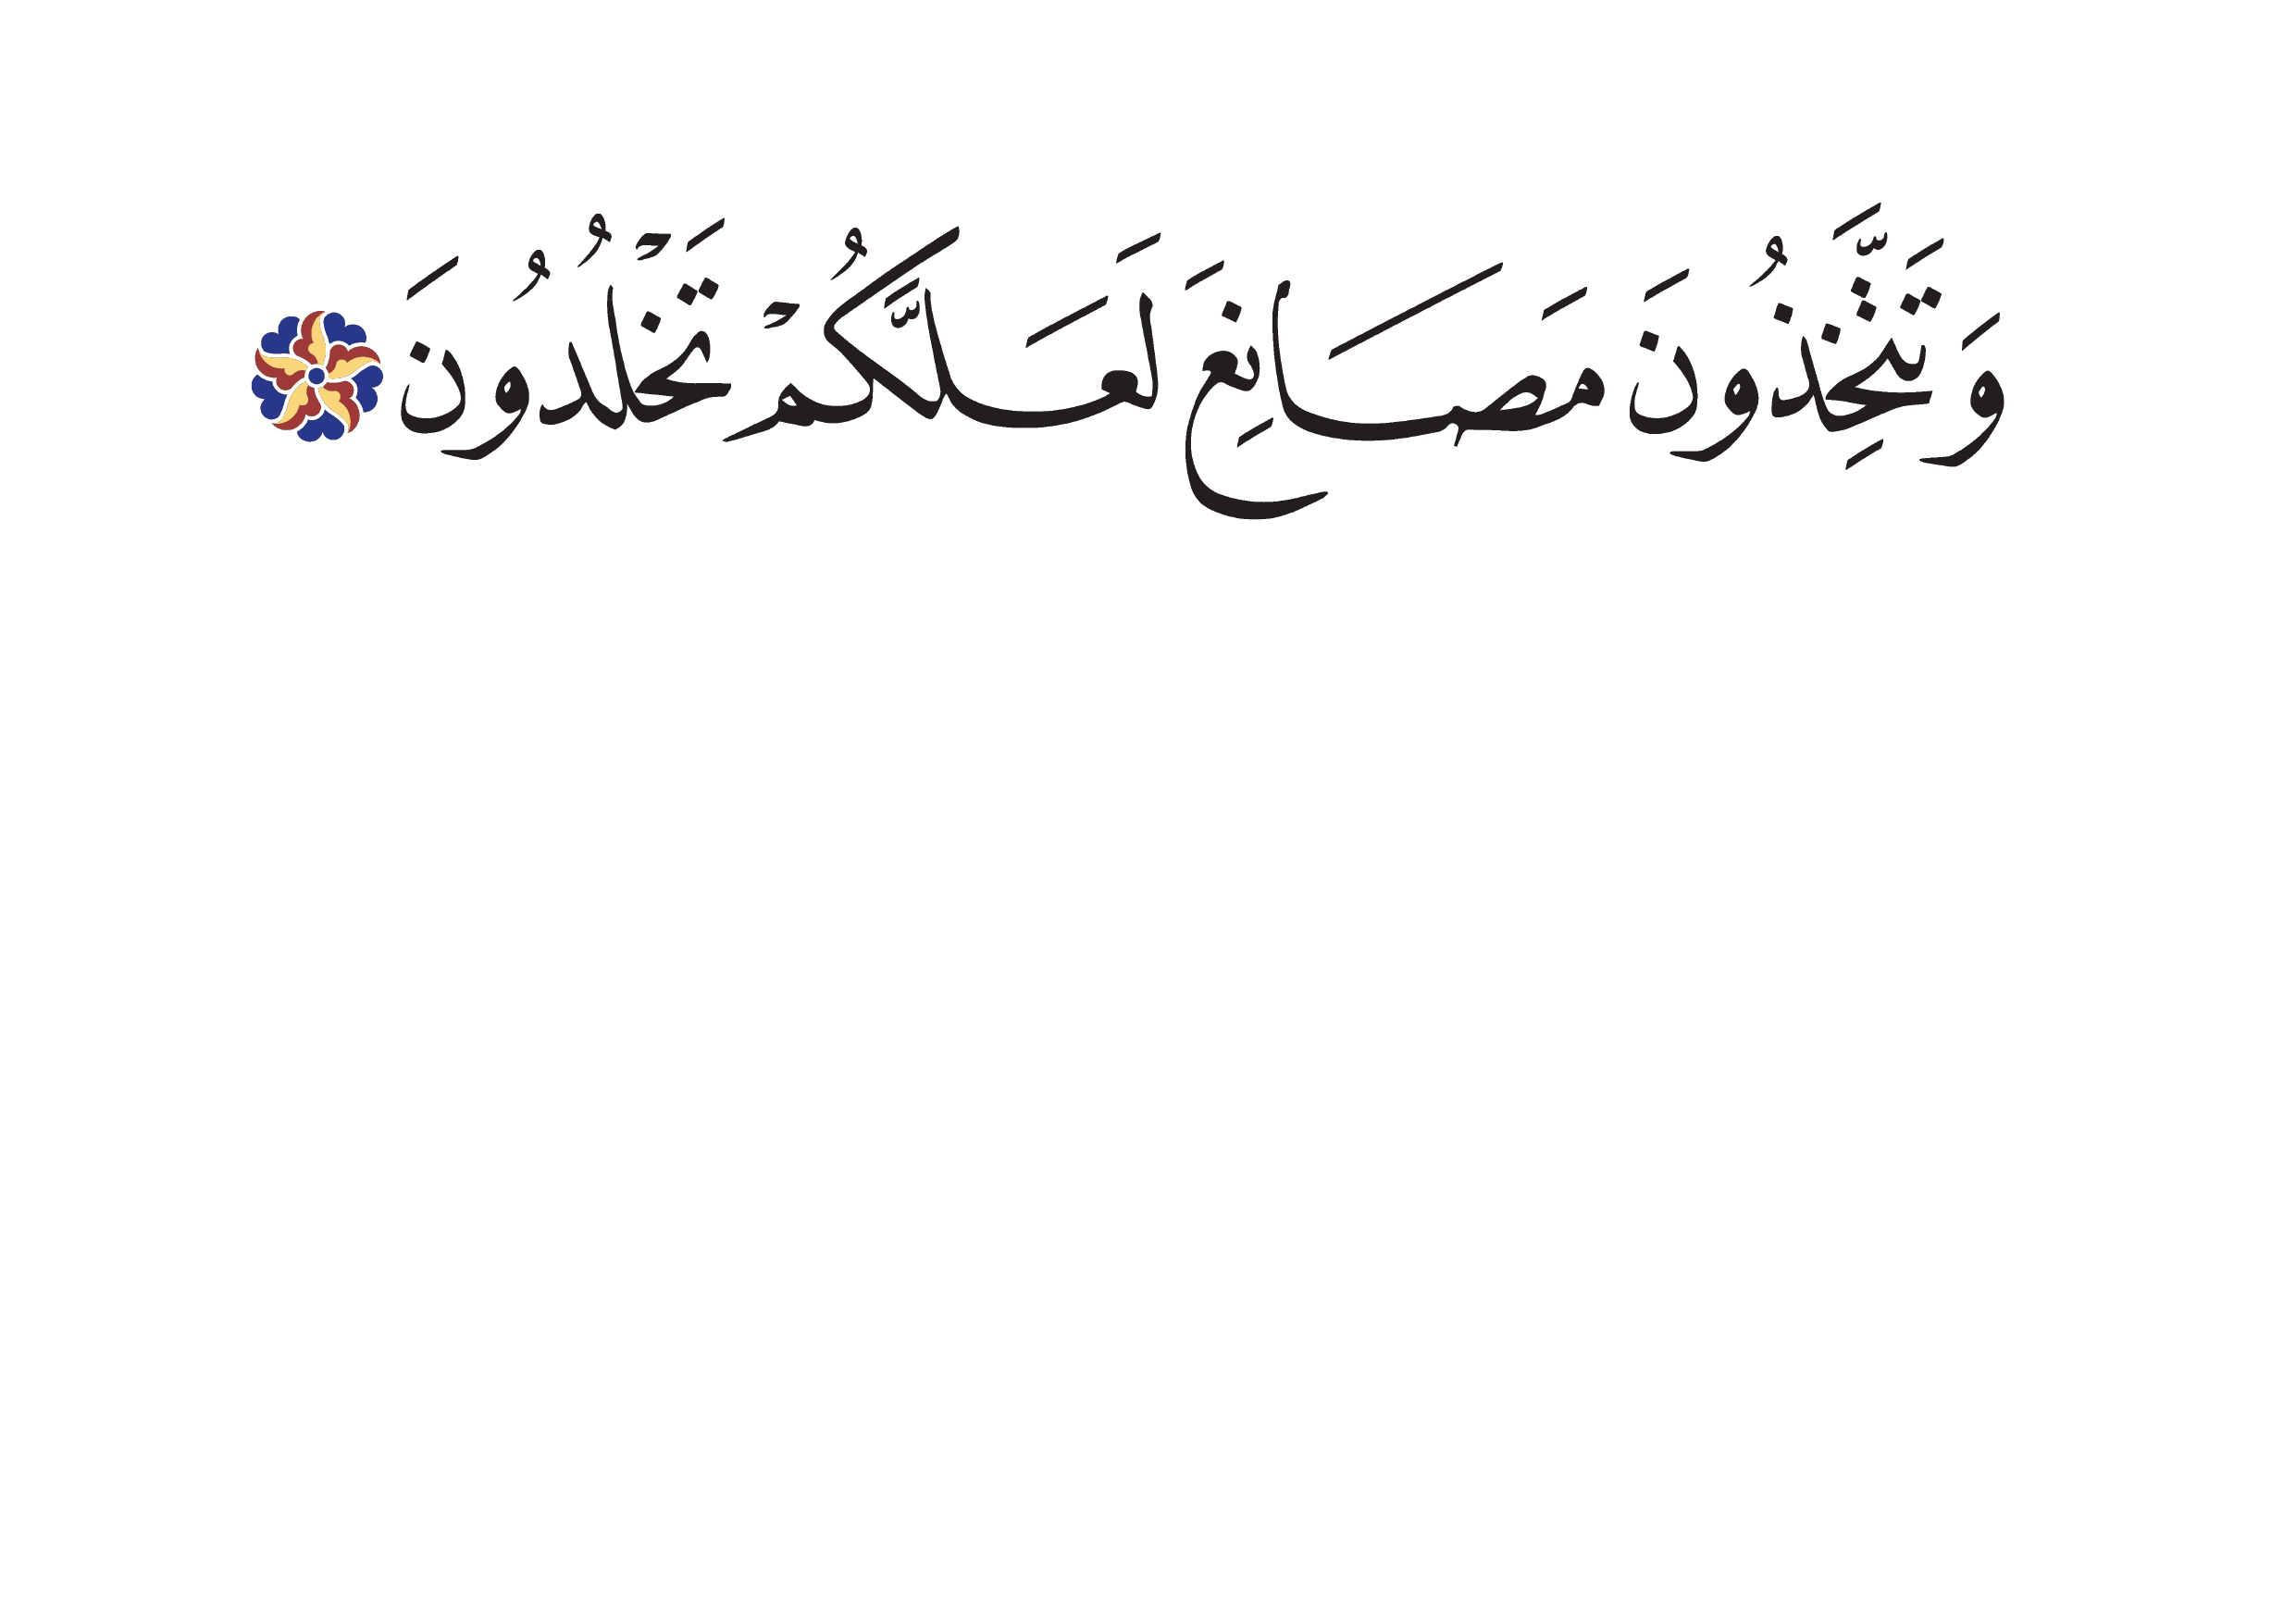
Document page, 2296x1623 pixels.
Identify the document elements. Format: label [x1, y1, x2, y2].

picture [57, 57, 2179, 664]
